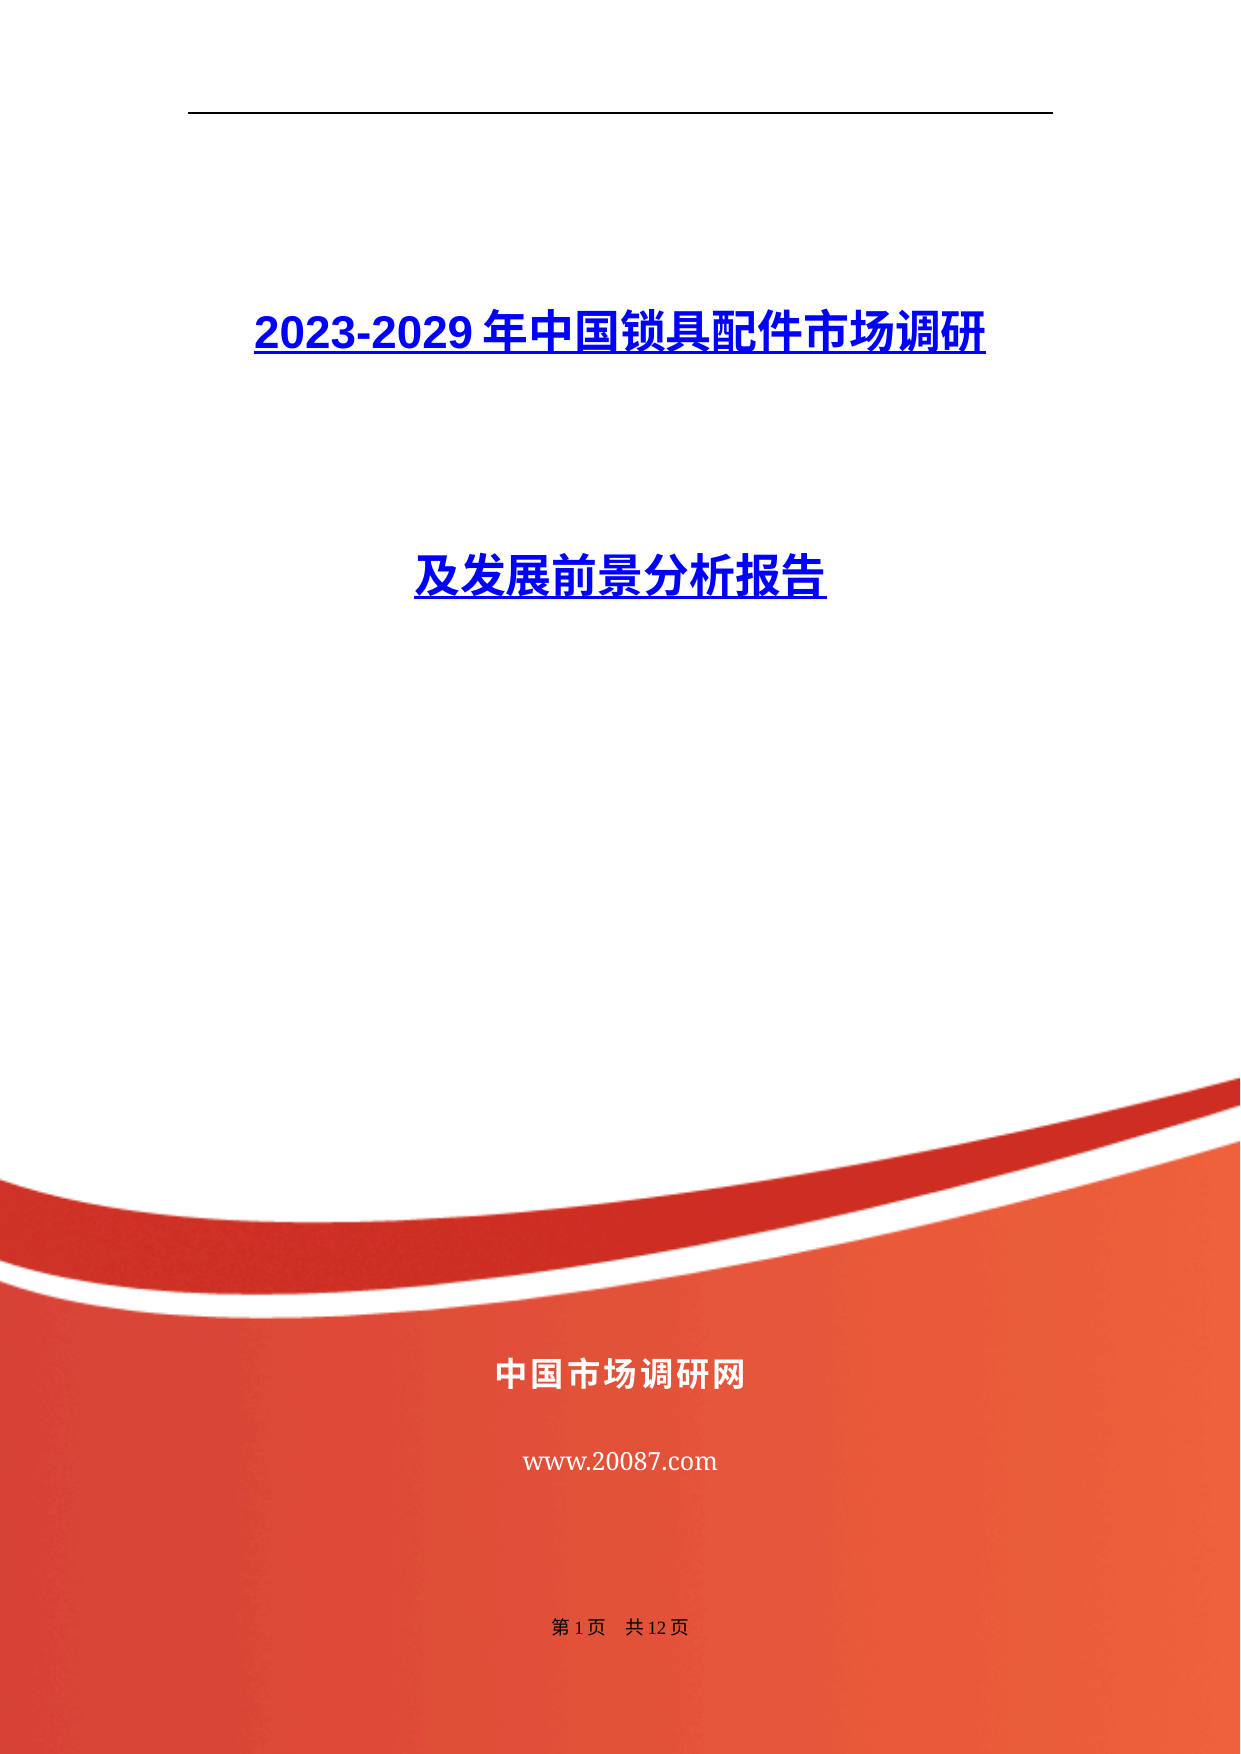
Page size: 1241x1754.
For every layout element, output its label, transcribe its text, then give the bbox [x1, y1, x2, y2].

subtitle 中国市场调研网 [187, 1339, 1053, 1404]
picture [0, 1006, 1241, 1754]
table_header 2023-2029年中国锁具配件市场调研及发展前景分析报告 [188, 207, 1053, 773]
text www.20087.com [187, 1428, 1053, 1493]
